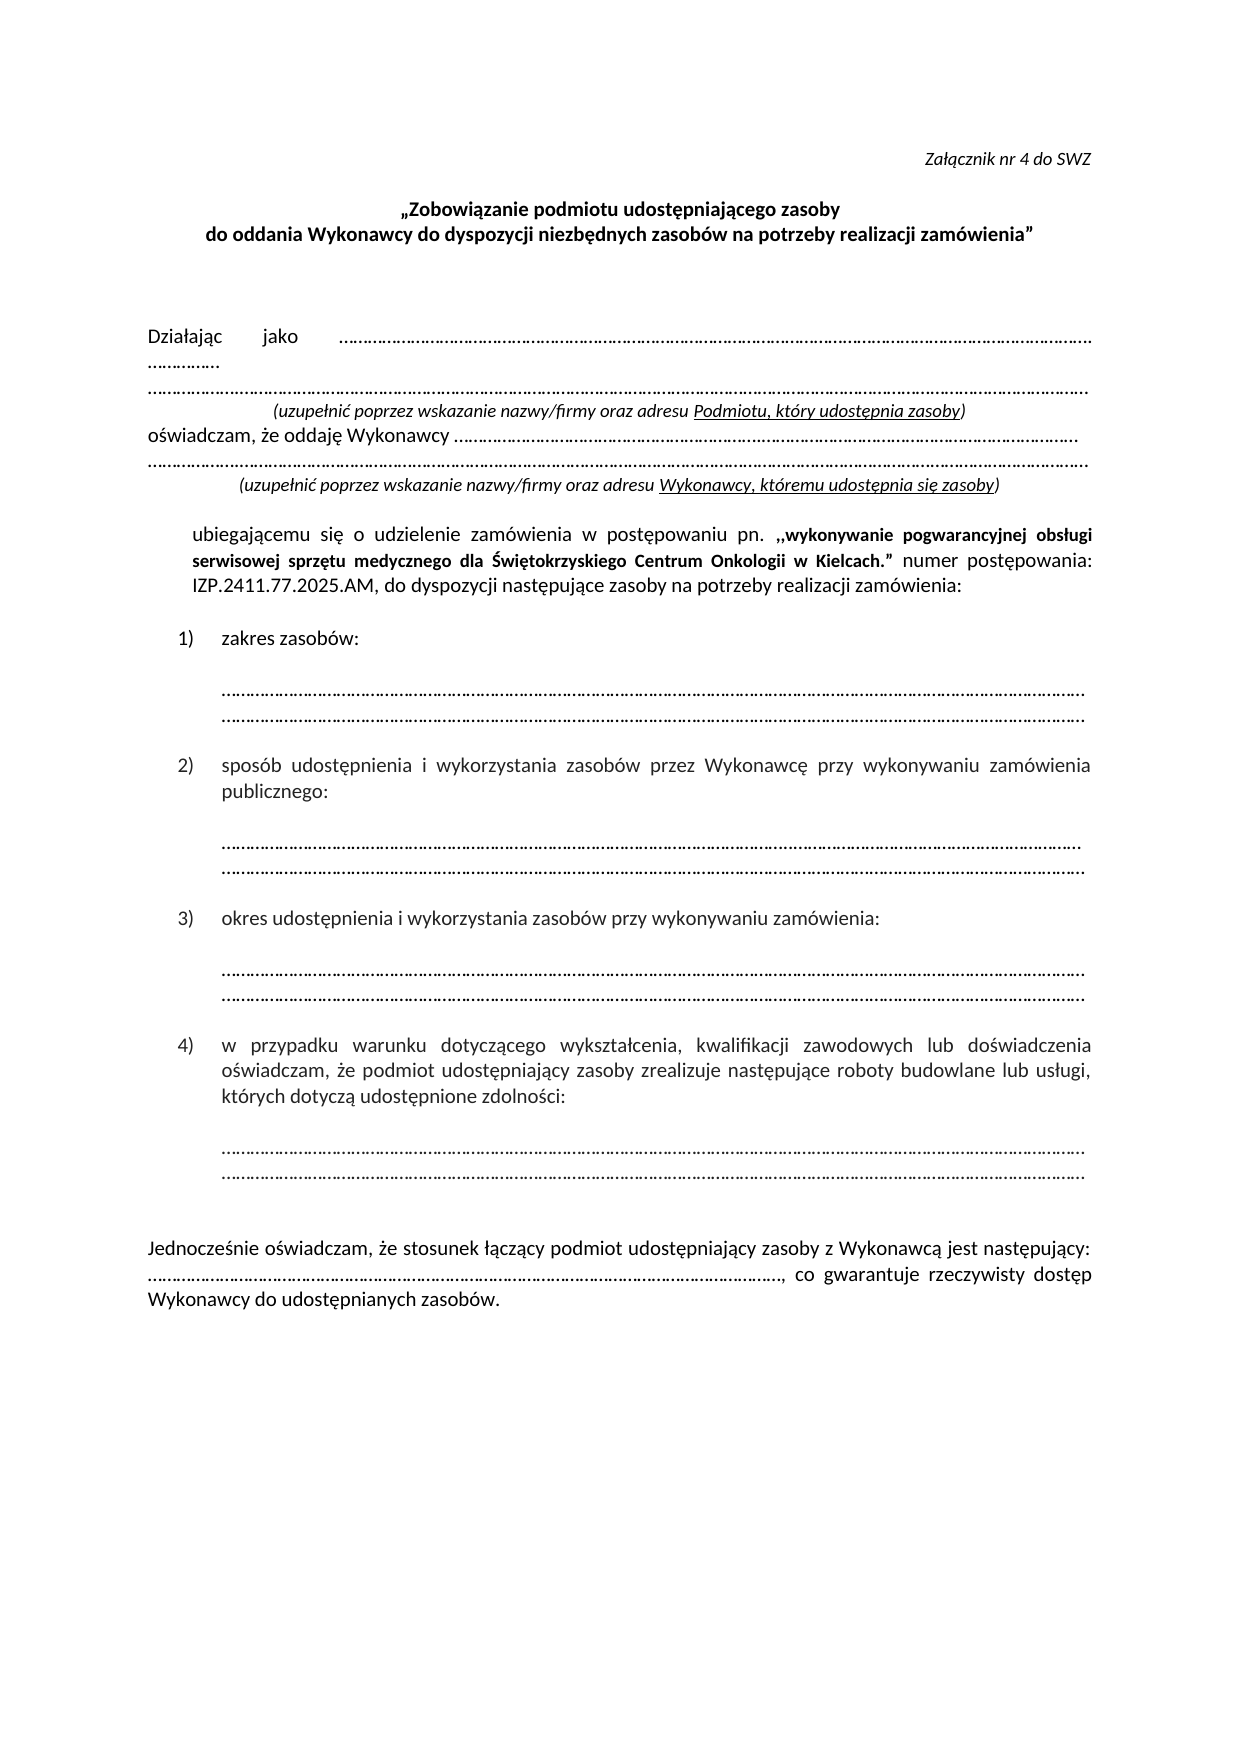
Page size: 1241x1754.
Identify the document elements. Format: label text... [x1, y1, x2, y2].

text ……………………………………………………………………………………………………………………………………………………………… [221, 956, 1093, 981]
text ……………….…………………………………………………………………………………………………………………………………………………………… [148, 448, 1093, 473]
text oświadczam, że oddaję Wykonawcy ……………………………………………………….………………………………………………………… [148, 422, 1093, 448]
text Jednocześnie oświadczam, że stosunek łączący podmiot udostępniający zasoby z Wykonawcą jest następujący: ……………………………………………………………………………………………………………………, co gwarantuje rzeczywisty dostęp Wykonawcy do udostępnianych zasobów. [148, 1236, 1093, 1312]
text ……………………………………………………………………………………………………………………………………………………………… [221, 981, 1093, 1007]
list w przypadku warunku dotyczącego wykształcenia, kwalifikacji zawodowych lub doświadczenia oświadczam, że podmiot udostępniający zasoby zrealizuje następujące roboty budowlane lub usługi, których dotyczą udostępnione zdolności: [177, 1032, 1093, 1108]
text Załącznik nr 4 do SWZ [148, 148, 1093, 171]
list ……………………………………………………………………………………………………………………………………………………………… [221, 1159, 1093, 1185]
text Działając jako ………………………………………………………………………………………………………………………………………….…………… [148, 323, 1093, 374]
text ………………………………………………………………………………………………………..…………………………………………………… [221, 829, 1093, 854]
list okres udostępnienia i wykorzystania zasobów przy wykonywaniu zamówienia: [177, 905, 1093, 931]
text ……………….…………………………………………………………………………………………………………………………………………………………… [148, 374, 1093, 399]
text ……………………………………………………………………………………………………………………………………………………………… [221, 854, 1093, 880]
text ubiegającemu się o udzielenie zamówienia w postępowaniu pn. ,,wykonywanie pogwarancyjnej obsługi serwisowej sprzętu medycznego dla Świętokrzyskiego Centrum Onkologii w Kielcach.” numer postępowania: IZP.2411.77.2025.AM, do dyspozycji następujące zasoby na potrzeby realizacji zamówienia: [192, 521, 1093, 598]
list sposób udostępnienia i wykorzystania zasobów przez Wykonawcę przy wykonywaniu zamówienia publicznego: [177, 753, 1093, 803]
text (uzupełnić poprzez wskazanie nazwy/firmy oraz adresu Podmiotu, który udostępnia zasoby) [148, 399, 1093, 422]
text „Zobowiązanie podmiotu udostępniającego zasoby [148, 196, 1093, 221]
text ……………………………………………………………………………………………………………………………………………………………… [221, 702, 1093, 727]
text ……………………………………………………………………………………………………………………………………………………………… [221, 676, 1093, 702]
text do oddania Wykonawcy do dyspozycji niezbędnych zasobów na potrzeby realizacji zamówienia” [148, 221, 1093, 247]
text (uzupełnić poprzez wskazanie nazwy/firmy oraz adresu Wykonawcy, któremu udostępnia się zasoby) [148, 473, 1093, 496]
list zakres zasobów: [177, 626, 1093, 651]
list ……………………………………………………………………………………………………………………………………………………………… [221, 1134, 1093, 1159]
